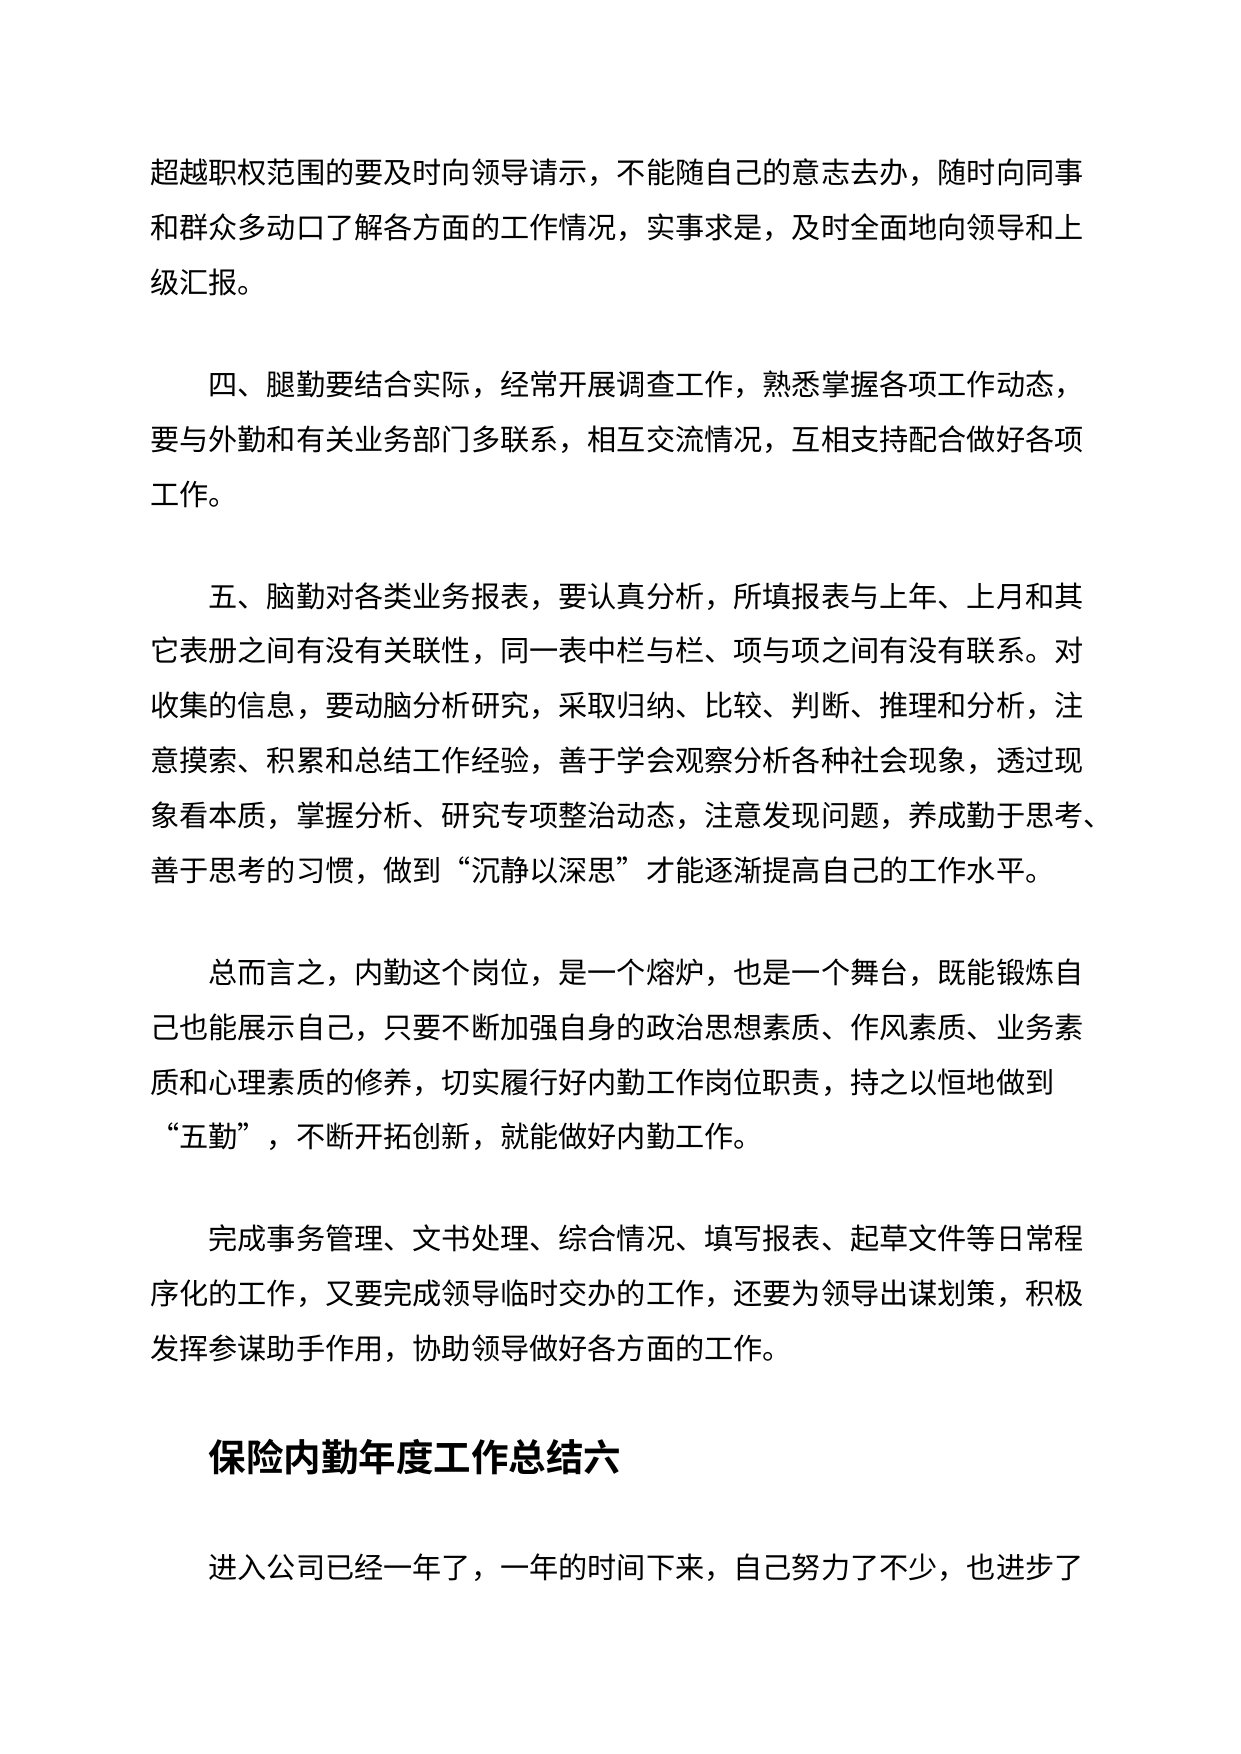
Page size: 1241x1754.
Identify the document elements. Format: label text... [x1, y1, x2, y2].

text 五、脑勤对各类业务报表，要认真分析，所填报表与上年、上月和其它表册之间有没有关联性，同一表中栏与栏、项与项之间有没有联系。对收集的信息，要动脑分析研究，采取归纳、比较、判断、推理和分析，注意摸索、积累和总结工作经验，善于学会观察分析各种社会现象，透过现象看本质，掌握分析、研究专项整治动态，注意发现问题，养成勤于思考、善于思考的习惯，做到“沉静以深思”才能逐渐提高自己的工作水平。 [150, 573, 1090, 890]
text 完成事务管理、文书处理、综合情况、填写报表、起草文件等日常程序化的工作，又要完成领导临时交办的工作，还要为领导出谋划策，积极发挥参谋助手作用，协助领导做好各方面的工作。 [150, 1216, 1090, 1368]
text 保险内勤年度工作总结六 [150, 1427, 1090, 1482]
text 总而言之，内勤这个岗位，是一个熔炉，也是一个舞台，既能锻炼自己也能展示自己，只要不断加强自身的政治思想素质、作风素质、业务素质和心理素质的修养，切实履行好内勤工作岗位职责，持之以恒地做到“五勤”，不断开拓创新，就能做好内勤工作。 [150, 949, 1090, 1156]
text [150, 1545, 1090, 1587]
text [150, 150, 1090, 302]
text 四、腿勤要结合实际，经常开展调查工作，熟悉掌握各项工作动态，要与外勤和有关业务部门多联系，相互交流情况，互相支持配合做好各项工作。 [150, 362, 1090, 514]
